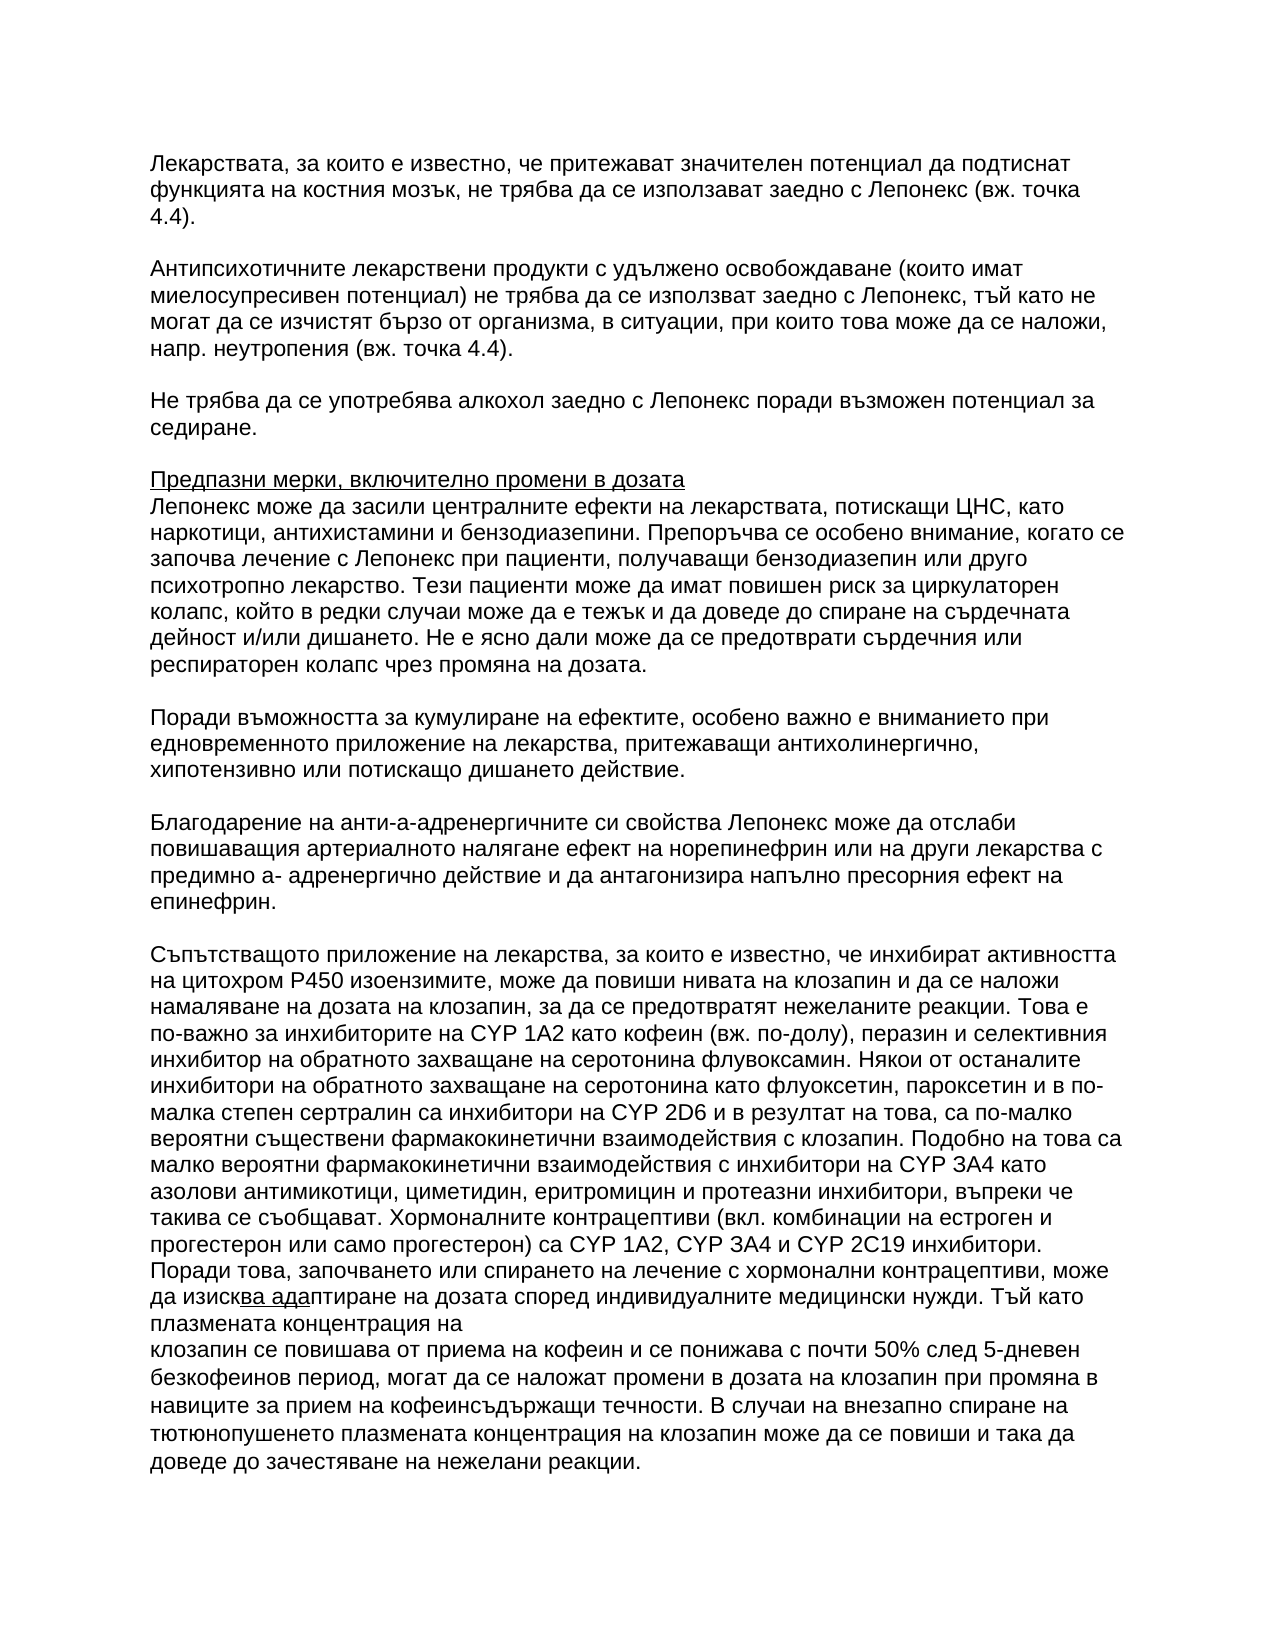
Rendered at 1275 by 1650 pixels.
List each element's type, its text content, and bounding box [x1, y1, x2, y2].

text Поради въможността за кумулиране на ефектите, особено важно е вниманието при едновременното приложение на лекарства, притежаващи антихолинергично, хипотензивно или потискащо дишането действие. [150, 703, 1125, 782]
text Антипсихотичните лекарствени продукти с удължено освобождаване (които имат миелосупресивен потенциал) не трябва да се използват заедно с Лепонекс, тъй като не могат да се изчистят бързо от организма, в ситуации, при които това може да се наложи, напр. неутропения (вж. точка 4.4). [150, 255, 1125, 361]
text клозапин се повишава от приема на кофеин и се понижава с почти 50% след 5-дневен безкофеинов период, могат да се наложат промени в дозата на клозапин при промяна в навиците за прием на кофеинсъдържащи течности. В случаи на внезапно спиране на тютюнопушенето плазмената концентрация на клозапин може да се повиши и така да доведе до зачестяване на нежелани реакции. [150, 1336, 1125, 1474]
text Лепонекс може да засили централните ефекти на лекарствата, потискащи ЦНС, като наркотици, антихистамини и бензодиазепини. Препоръчва се особено внимание, когато се започва лечение с Лепонекс при пациенти, получаващи бензодиазепин или друго психотропно лекарство. Тези пациенти може да имат повишен риск за циркулаторен колапс, който в редки случаи може да е тежък и да доведе до спиране на сърдечната дейност и/или дишането. Не е ясно дали може да се предотврати сърдечния или респираторен колапс чрез промяна на дозата. [150, 493, 1125, 677]
text Благодарение на анти-а-адренергичните си свойства Лепонекс може да отслаби повишаващия артериалното налягане ефект на норепинефрин или на други лекарства с предимно а- адренергично действие и да антагонизира напълно пресорния ефект на епинефрин. [150, 809, 1125, 914]
text Предпазни мерки, включително промени в дозата [150, 466, 1125, 493]
text Съпътстващото приложение на лекарства, за които е известно, че инхибират активността на цитохром Р450 изоензимите, може да повиши нивата на клозапин и да се наложи намаляване на дозата на клозапин, за да се предотвратят нежеланите реакции. Това е по-важно за инхибиторите на CYP 1А2 като кофеин (вж. по-долу), перазин и селективния инхибитор на обратното захващане на серотонина флувоксамин. Някои от останалите инхибитори на обратното захващане на серотонина като флуоксетин, пароксетин и в по-малка степен сертралин са инхибитори на CYP 2D6 и в резултат на това, са по-малко вероятни съществени фармакокинетични взаимодействия с клозапин. Подобно на това са малко вероятни фармакокинетични взаимодействия с инхибитори на CYP ЗА4 като азолови антимикотици, циметидин, еритромицин и протеазни инхибитори, въпреки че такива се съобщават. Хормоналните контрацептиви (вкл. комбинации на естроген и прогестерон или само прогестерон) са CYP 1А2, CYP ЗА4 и CYP 2С19 инхибитори. Поради това, започването или спирането на лечение с хормонални контрацептиви, може да изисква адаптиране на дозата според индивидуалните медицински нужди. Тъй като плазмената концентрация на [150, 941, 1125, 1336]
text Не трябва да се употребява алкохол заедно с Лепонекс поради възможен потенциал за седиране. [150, 387, 1125, 440]
text Лекарствата, за които е известно, че притежават значителен потенциал да подтиснат функцията на костния мозък, не трябва да се използават заедно с Лепонекс (вж. точка 4.4). [150, 150, 1125, 229]
